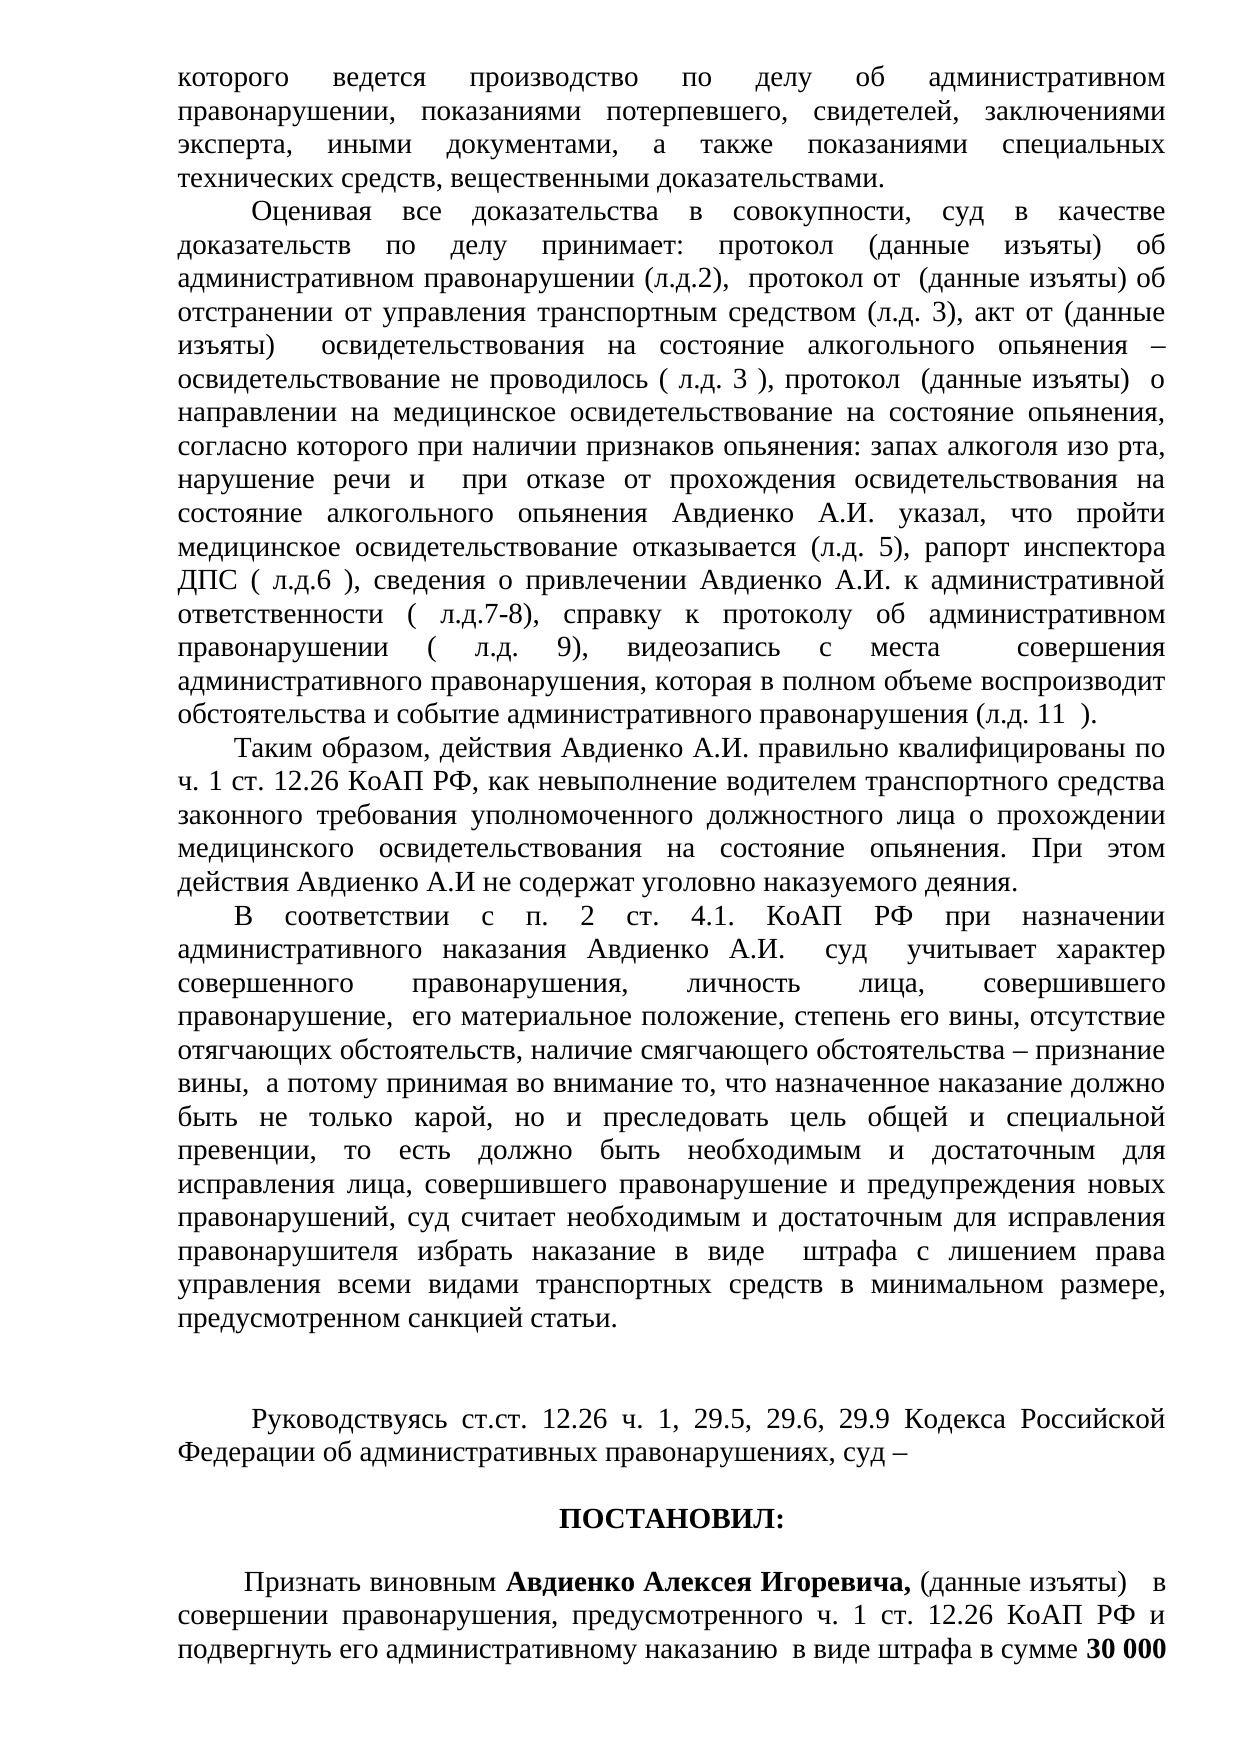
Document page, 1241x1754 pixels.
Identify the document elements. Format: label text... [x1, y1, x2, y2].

text ПОСТАНОВИЛ: [177, 1501, 1166, 1535]
text В соответствии с п. 2 ст. 4.1. КоАП РФ при назначении административного наказания Авдиенко А.И. суд учитывает характер совершенного правонарушения, личность лица, совершившего правонарушение, его материальное положение, степень его вины, отсутствие отягчающих обстоятельств, наличие смягчающего обстоятельства – признание вины, а потому принимая во внимание то, что назначенное наказание должно быть не только карой, но и преследовать цель общей и специальной превенции, то есть должно быть необходимым и достаточным для исправления лица, совершившего правонарушение и предупреждения новых правонарушений, суд считает необходимым и достаточным для исправления правонарушителя избрать наказание в виде штрафа с лишением права управления всеми видами транспортных средств в минимальном размере, предусмотренном санкцией статьи. [177, 898, 1166, 1334]
text Руководствуясь ст.ст. 12.26 ч. 1, 29.5, 29.6, 29.9 Кодекса Российской Федерации об административных правонарушениях, суд – [177, 1401, 1166, 1468]
text Оценивая все доказательства в совокупности, суд в качестве доказательств по делу принимает: протокол (данные изъяты) об административном правонарушении (л.д.2), протокол от (данные изъяты) об отстранении от управления транспортным средством (л.д. 3), акт от (данные изъяты) освидетельствования на состояние алкогольного опьянения – освидетельствование не проводилось ( л.д. 3 ), протокол (данные изъяты) о направлении на медицинское освидетельствование на состояние опьянения, согласно которого при наличии признаков опьянения: запах алкоголя изо рта, нарушение речи и при отказе от прохождения освидетельствования на состояние алкогольного опьянения Авдиенко А.И. указал, что пройти медицинское освидетельствование отказывается (л.д. 5), рапорт инспектора ДПС ( л.д.6 ), сведения о привлечении Авдиенко А.И. к административной ответственности ( л.д.7-8), справку к протоколу об административном правонарушении ( л.д. 9), видеозапись с места совершения административного правонарушения, которая в полном объеме воспроизводит обстоятельства и событие административного правонарушения (л.д. 11 ). [177, 193, 1166, 730]
text Таким образом, действия Авдиенко А.И. правильно квалифицированы по ч. 1 ст. 12.26 КоАП РФ, как невыполнение водителем транспортного средства законного требования уполномоченного должностного лица о прохождении медицинского освидетельствования на состояние опьянения. При этом действия Авдиенко А.И не содержат уголовно наказуемого деяния. [177, 730, 1166, 898]
